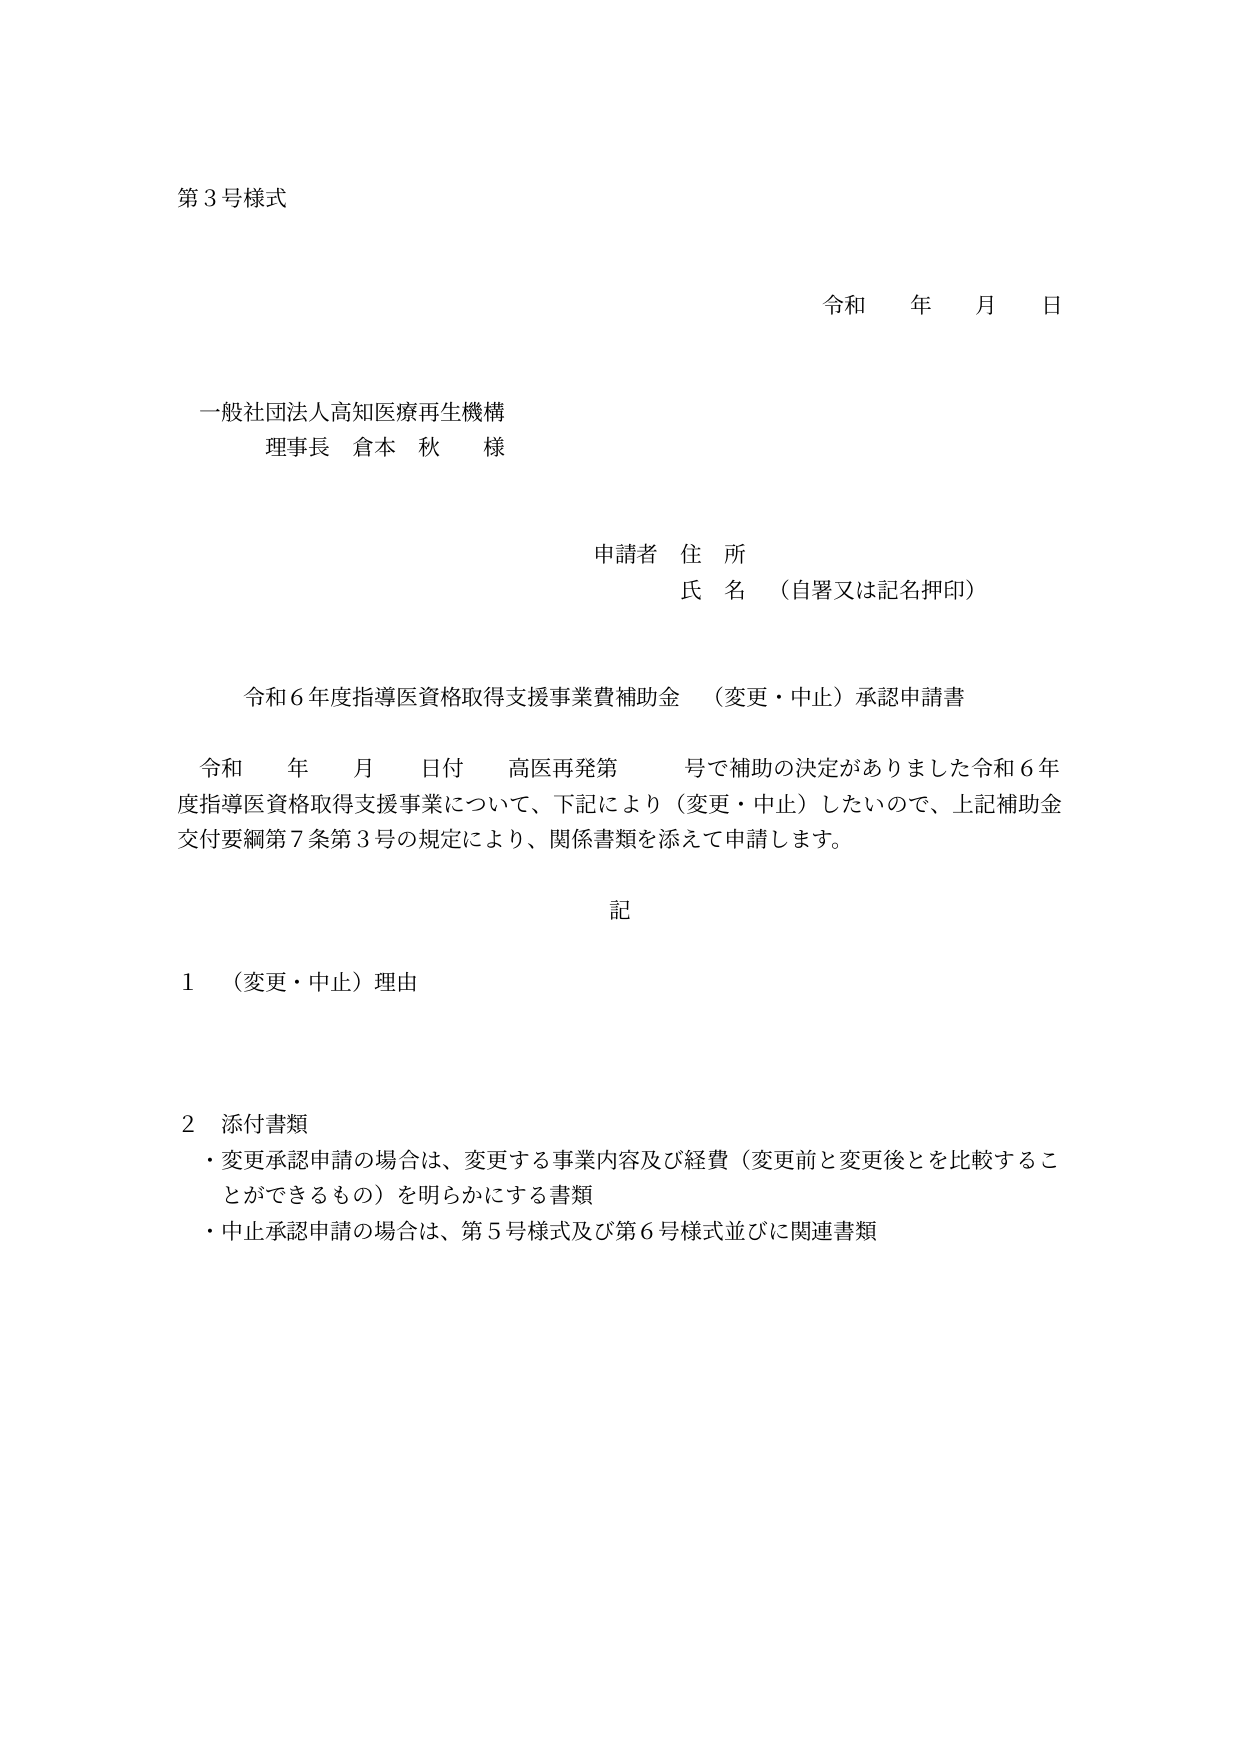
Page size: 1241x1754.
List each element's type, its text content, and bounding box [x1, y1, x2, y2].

subtitle 記 [177, 892, 1063, 927]
text 第３号様式 [177, 179, 1063, 215]
text ・中止承認申請の場合は、第５号様式及び第６号様式並びに関連書類 [177, 1212, 1063, 1248]
text １ （変更・中止）理由 [177, 963, 1063, 998]
text 理事長 倉本 秋 様 [177, 428, 1063, 464]
text 令和６年度指導医資格取得支援事業費補助金 （変更・中止）承認申請書 [243, 678, 1063, 713]
text 申請者 住 所 [177, 535, 1063, 571]
text 氏 名 （自署又は記名押印） [177, 571, 1063, 607]
text 令和 年 月 日 [162, 286, 1063, 322]
text ・変更承認申請の場合は、変更する事業内容及び経費（変更前と変更後とを比較することができるもの）を明らかにする書類 [199, 1141, 1063, 1212]
text 令和 年 月 日付 高医再発第 号で補助の決定がありました令和６年度指導医資格取得支援事業について、下記により（変更・中止）したいので、上記補助金交付要綱第７条第３号の規定により、関係書類を添えて申請します。 [177, 749, 1063, 856]
text 一般社団法人高知医療再生機構 [177, 393, 1063, 428]
text ２ 添付書類 [177, 1105, 1063, 1141]
